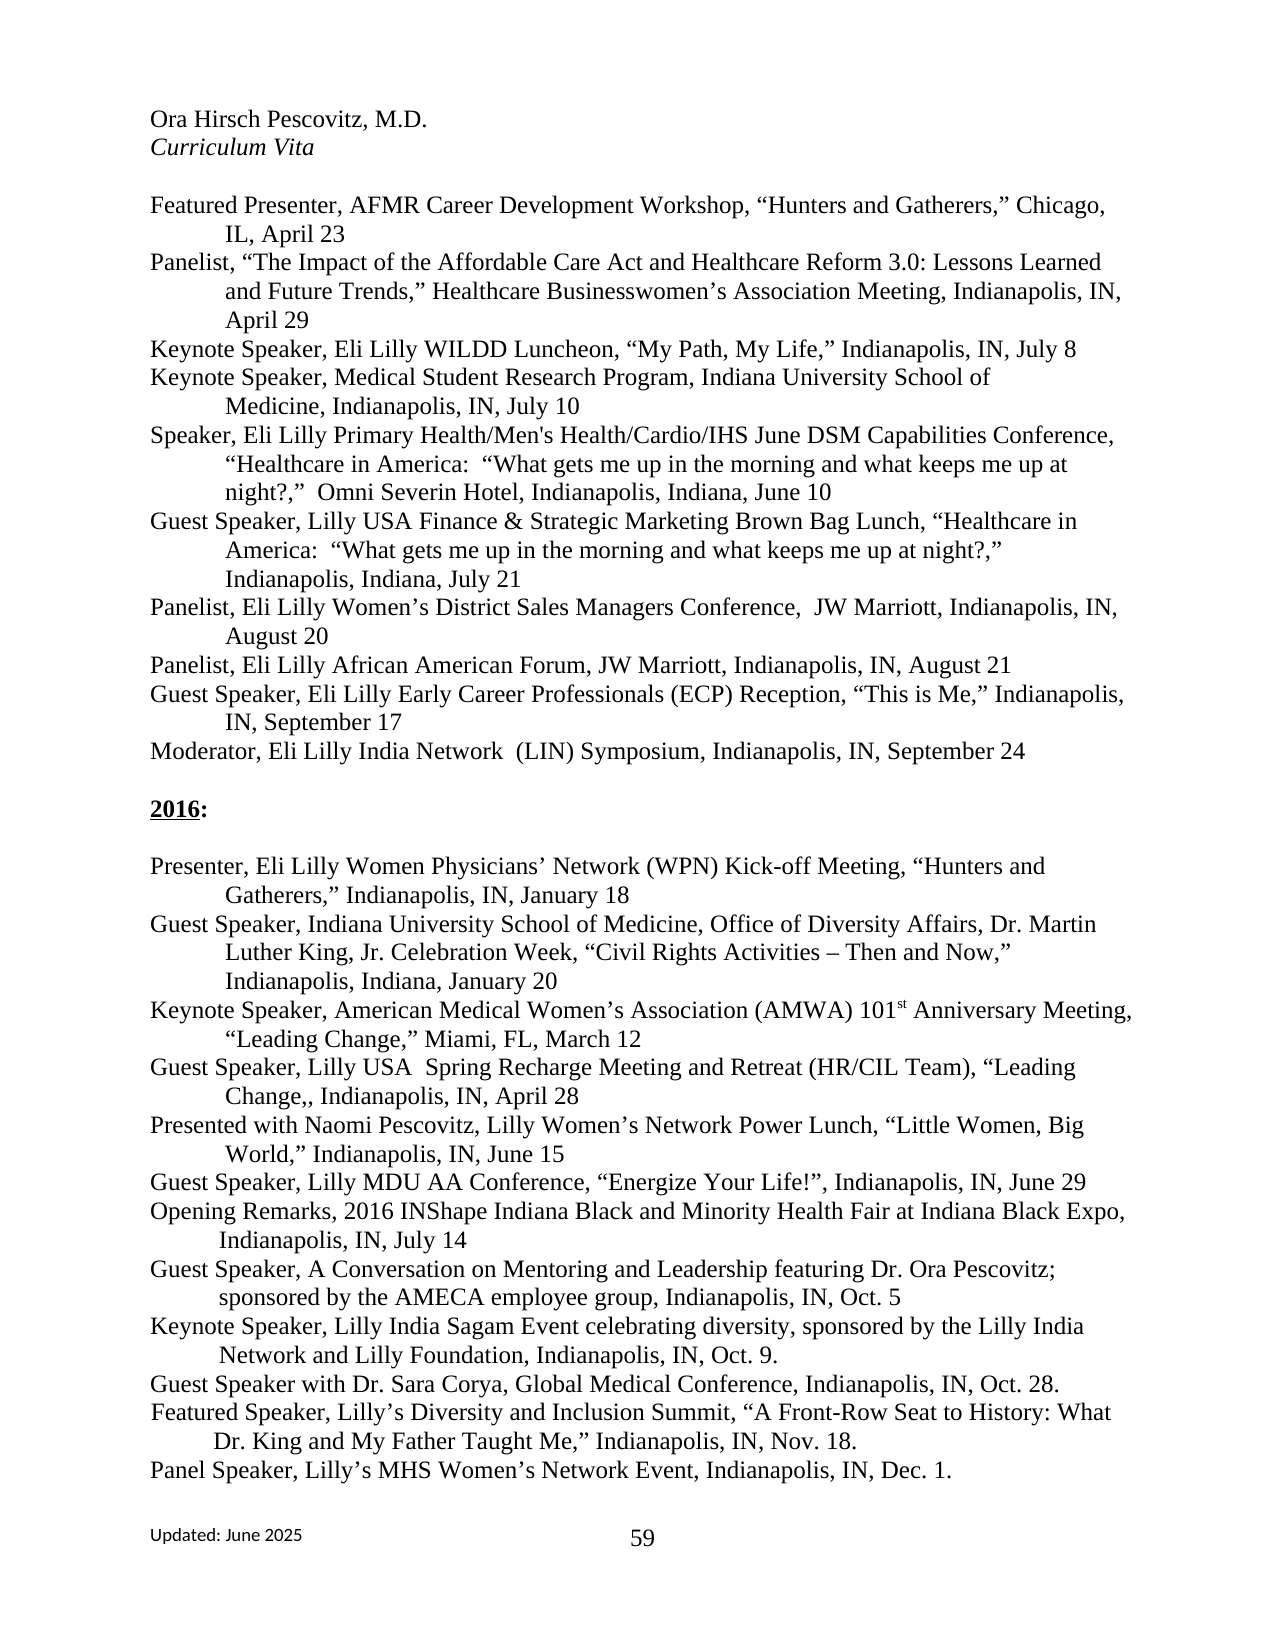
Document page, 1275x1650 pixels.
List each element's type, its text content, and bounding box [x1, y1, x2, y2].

text Featured Speaker, Lilly’s Diversity and Inclusion Summit, “A Front-Row Seat to History: What [151, 1397, 1134, 1426]
text Featured Presenter, AFMR Career Development Workshop, “Hunters and Gatherers,” Chicago, IL, April 23 [150, 190, 1134, 247]
text Medicine, Indianapolis, IN, July 10 [150, 391, 1134, 420]
text Panelist, “The Impact of the Affordable Care Act and Healthcare Reform 3.0: Lessons Learned and Future Trends,” Healthcare Businesswomen’s Association Meeting, Indianapolis, IN, April 29 [150, 247, 1134, 334]
text Keynote Speaker, Medical Student Research Program, Indiana University School of [150, 362, 1134, 391]
text Guest Speaker, Eli Lilly Early Career Professionals (ECP) Reception, “This is Me,” Indianapolis, IN, September 17 [150, 679, 1134, 736]
text “Healthcare in America: “What gets me up in the morning and what keeps me up at night?,” Omni Severin Hotel, Indianapolis, Indiana, June 10 [150, 449, 1134, 506]
text Network and Lilly Foundation, Indianapolis, IN, Oct. 9. [150, 1340, 1134, 1369]
text sponsored by the AMECA employee group, Indianapolis, IN, Oct. 5 [150, 1282, 1134, 1311]
text Guest Speaker with Dr. Sara Corya, Global Medical Conference, Indianapolis, IN, Oct. 28. [150, 1369, 1134, 1397]
text Guest Speaker, Lilly USA Spring Recharge Meeting and Retreat (HR/CIL Team), “Leading Change,, Indianapolis, IN, April 28 [150, 1052, 1134, 1110]
text Speaker, Eli Lilly Primary Health/Men's Health/Cardio/IHS June DSM Capabilities Conference, [150, 420, 1134, 449]
text 2016: [150, 794, 1134, 822]
text Guest Speaker, Lilly USA Finance & Strategic Marketing Brown Bag Lunch, “Healthcare in America: “What gets me up in the morning and what keeps me up at night?,” Indianapolis, Indiana, July 21 [150, 506, 1134, 592]
text Guest Speaker, A Conversation on Mentoring and Leadership featuring Dr. Ora Pescovitz; [150, 1254, 1134, 1282]
text Moderator, Eli Lilly India Network (LIN) Symposium, Indianapolis, IN, September 24 [150, 736, 1134, 765]
text Dr. King and My Father Taught Me,” Indianapolis, IN, Nov. 18. [151, 1426, 1134, 1455]
text Keynote Speaker, Lilly India Sagam Event celebrating diversity, sponsored by the Lilly India [150, 1311, 1134, 1340]
text Opening Remarks, 2016 INShape Indiana Black and Minority Health Fair at Indiana Black Expo, [150, 1196, 1134, 1225]
text Presenter, Eli Lilly Women Physicians’ Network (WPN) Kick-off Meeting, “Hunters and Gatherers,” Indianapolis, IN, January 18 [150, 851, 1134, 909]
text Guest Speaker, Lilly MDU AA Conference, “Energize Your Life!”, Indianapolis, IN, June 29 [150, 1167, 1134, 1196]
text Panel Speaker, Lilly’s MHS Women’s Network Event, Indianapolis, IN, Dec. 1. [150, 1455, 1134, 1484]
text Presented with Naomi Pescovitz, Lilly Women’s Network Power Lunch, “Little Women, Big World,” Indianapolis, IN, June 15 [150, 1110, 1134, 1167]
text Indianapolis, IN, July 14 [150, 1225, 1134, 1254]
text Keynote Speaker, Eli Lilly WILDD Luncheon, “My Path, My Life,” Indianapolis, IN, July 8 [150, 334, 1134, 362]
text Panelist, Eli Lilly Women’s District Sales Managers Conference, JW Marriott, Indianapolis, IN, August 20 [150, 592, 1134, 650]
text Guest Speaker, Indiana University School of Medicine, Office of Diversity Affairs, Dr. Martin Luther King, Jr. Celebration Week, “Civil Rights Activities – Then and Now,” Indianapolis, Indiana, January 20 [150, 909, 1134, 995]
text Keynote Speaker, American Medical Women’s Association (AMWA) 101st Anniversary Meeting, “Leading Change,” Miami, FL, March 12 [150, 995, 1134, 1052]
text Panelist, Eli Lilly African American Forum, JW Marriott, Indianapolis, IN, August 21 [150, 650, 1134, 679]
